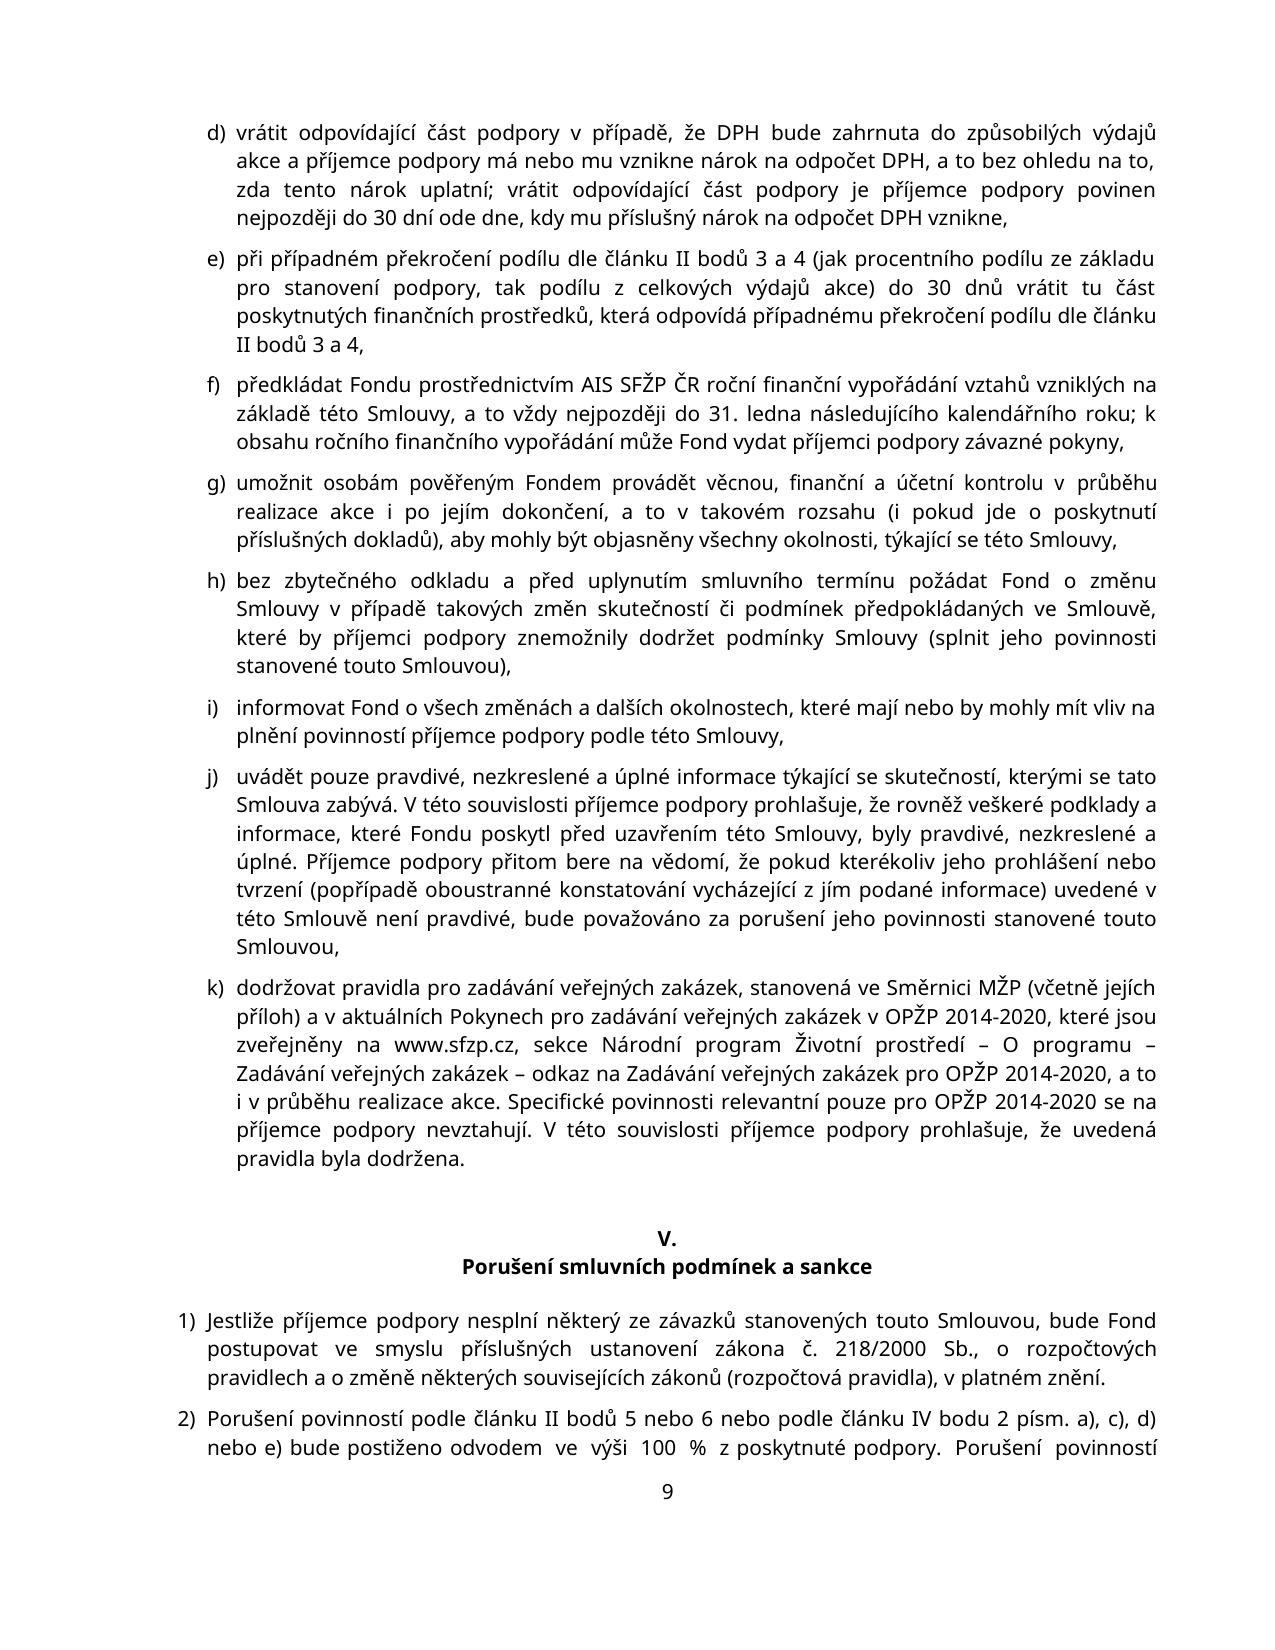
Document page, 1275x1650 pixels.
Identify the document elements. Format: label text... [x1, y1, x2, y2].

list předkládat Fondu prostřednictvím AIS SFŽP ČR roční finanční vypořádání vztahů vzniklých na základě této Smlouvy, a to vždy nejpozději do 31. ledna následujícího kalendářního roku; k obsahu ročního finančního vypořádání může Fond vydat příjemci podpory závazné pokyny, [207, 371, 1157, 456]
list při případném překročení podílu dle článku II bodů 3 a 4 (jak procentního podílu ze základu pro stanovení podpory, tak podílu z celkových výdajů akce) do 30 dnů vrátit tu část poskytnutých finančních prostředků, která odpovídá případnému překročení podílu dle článku II bodů 3 a 4, [207, 244, 1157, 358]
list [177, 1404, 1157, 1461]
list vrátit odpovídající část podpory v případě, že DPH bude zahrnuta do způsobilých výdajů akce a příjemce podpory má nebo mu vznikne nárok na odpočet DPH, a to bez ohledu na to, zda tento nárok uplatní; vrátit odpovídající část podpory je příjemce podpory povinen nejpozději do 30 dní ode dne, kdy mu příslušný nárok na odpočet DPH vznikne, [207, 118, 1157, 232]
subtitle V. [493, 1224, 841, 1252]
list uvádět pouze pravdivé, nezkreslené a úplné informace týkající se skutečností, kterými se tato Smlouva zabývá. V této souvislosti příjemce podpory prohlašuje, že rovněž veškeré podklady a informace, které Fondu poskytl před uzavřením této Smlouvy, byly pravdivé, nezkreslené a úplné. Příjemce podpory přitom bere na vědomí, že pokud kterékoliv jeho prohlášení nebo tvrzení (popřípadě oboustranné konstatování vycházející z jím podané informace) uvedené v této Smlouvě není pravdivé, bude považováno za porušení jeho povinnosti stanovené touto Smlouvou, [207, 762, 1157, 961]
list bez zbytečného odkladu a před uplynutím smluvního termínu požádat Fond o změnu Smlouvy v případě takových změn skutečností či podmínek předpokládaných ve Smlouvě, které by příjemci podpory znemožnily dodržet podmínky Smlouvy (splnit jeho povinnosti stanovené touto Smlouvou), [207, 566, 1157, 680]
list informovat Fond o všech změnách a dalších okolnostech, které mají nebo by mohly mít vliv na plnění povinností příjemce podpory podle této Smlouvy, [207, 693, 1157, 749]
list dodržovat pravidla pro zadávání veřejných zakázek, stanovená ve Směrnici MŽP (včetně jejích příloh) a v aktuálních Pokynech pro zadávání veřejných zakázek v OPŽP 2014-2020, které jsou zveřejněny na www.sfzp.cz, sekce Národní program Životní prostředí – O programu – Zadávání veřejných zakázek – odkaz na Zadávání veřejných zakázek pro OPŽP 2014-2020, a to i v průběhu realizace akce. Specifické povinnosti relevantní pouze pro OPŽP 2014-2020 se na příjemce podpory nevztahují. V této souvislosti příjemce podpory prohlašuje, že uvedená pravidla byla dodržena. [207, 973, 1157, 1172]
list umožnit osobám pověřeným Fondem provádět věcnou, finanční a účetní kontrolu v průběhu realizace akce i po jejím dokončení, a to v takovém rozsahu (i pokud jde o poskytnutí příslušných dokladů), aby mohly být objasněny všechny okolnosti, týkající se této Smlouvy, [207, 468, 1157, 554]
list Jestliže příjemce podpory nesplní některý ze závazků stanovených touto Smlouvou, bude Fond postupovat ve smyslu příslušných ustanovení zákona č. 218/2000 Sb., o rozpočtových pravidlech a o změně některých souvisejících zákonů (rozpočtová pravidla), v platném znění. [177, 1306, 1157, 1391]
subtitle Porušení smluvních podmínek a sankce [272, 1252, 1061, 1281]
